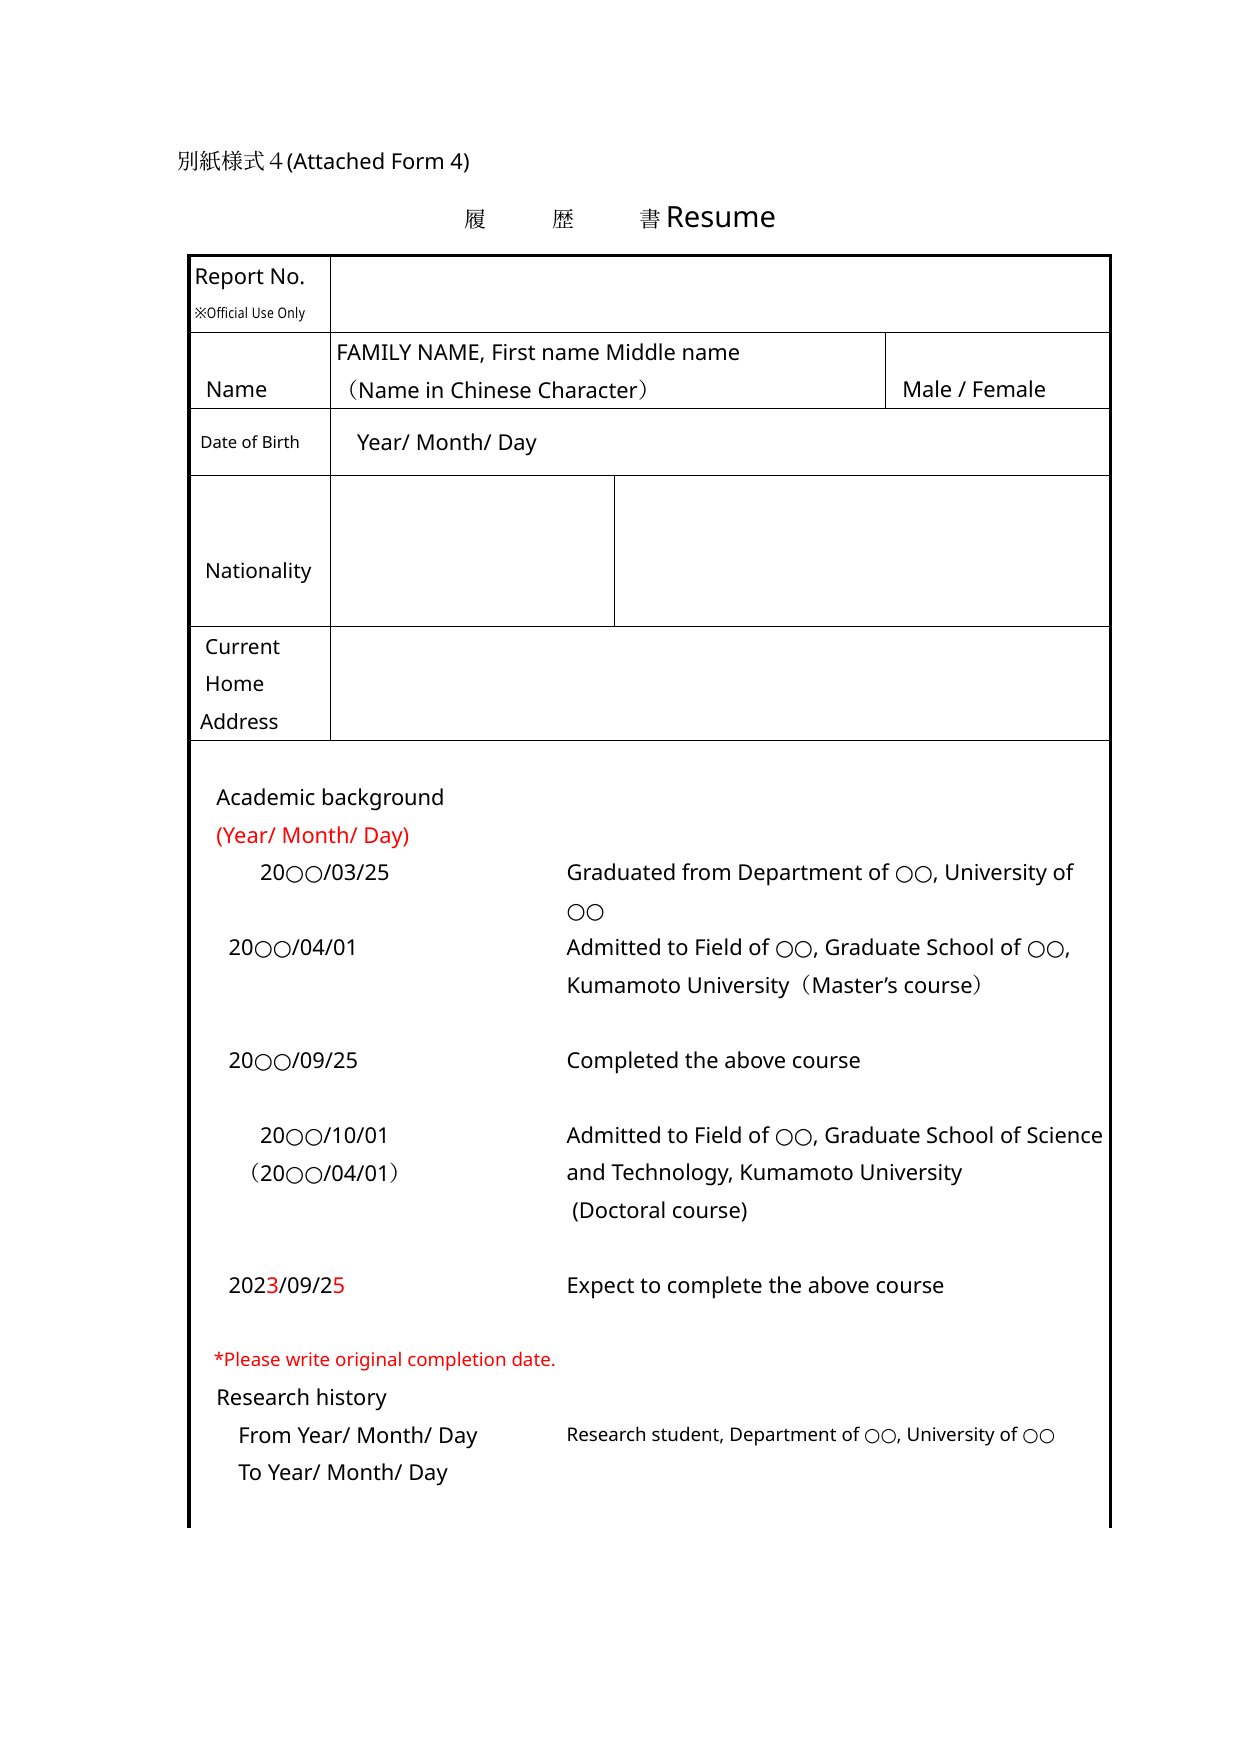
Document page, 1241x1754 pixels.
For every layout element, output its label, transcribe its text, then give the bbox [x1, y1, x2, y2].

table_cell Male / Female [886, 333, 1109, 408]
table_cell [331, 476, 614, 626]
table_cell Date of Birth [191, 409, 330, 475]
table_cell Name [191, 333, 330, 408]
table_cell [615, 476, 1109, 626]
table_header Report No. ※Official Use Only [191, 257, 330, 332]
table_cell Current Home Address [191, 627, 330, 740]
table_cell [561, 741, 1109, 1528]
table_header [331, 257, 1109, 332]
table_cell FAMILY NAME, First name Middle name （Name in Chinese Character） [331, 333, 885, 408]
table_cell Year/ Month/ Day [331, 409, 1109, 475]
text 履 歴 書Resume [177, 179, 1063, 254]
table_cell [191, 741, 561, 1528]
text 別紙様式４(Attached Form 4) [177, 141, 1063, 179]
table_cell Nationality [191, 476, 330, 626]
table_cell [331, 627, 1109, 740]
